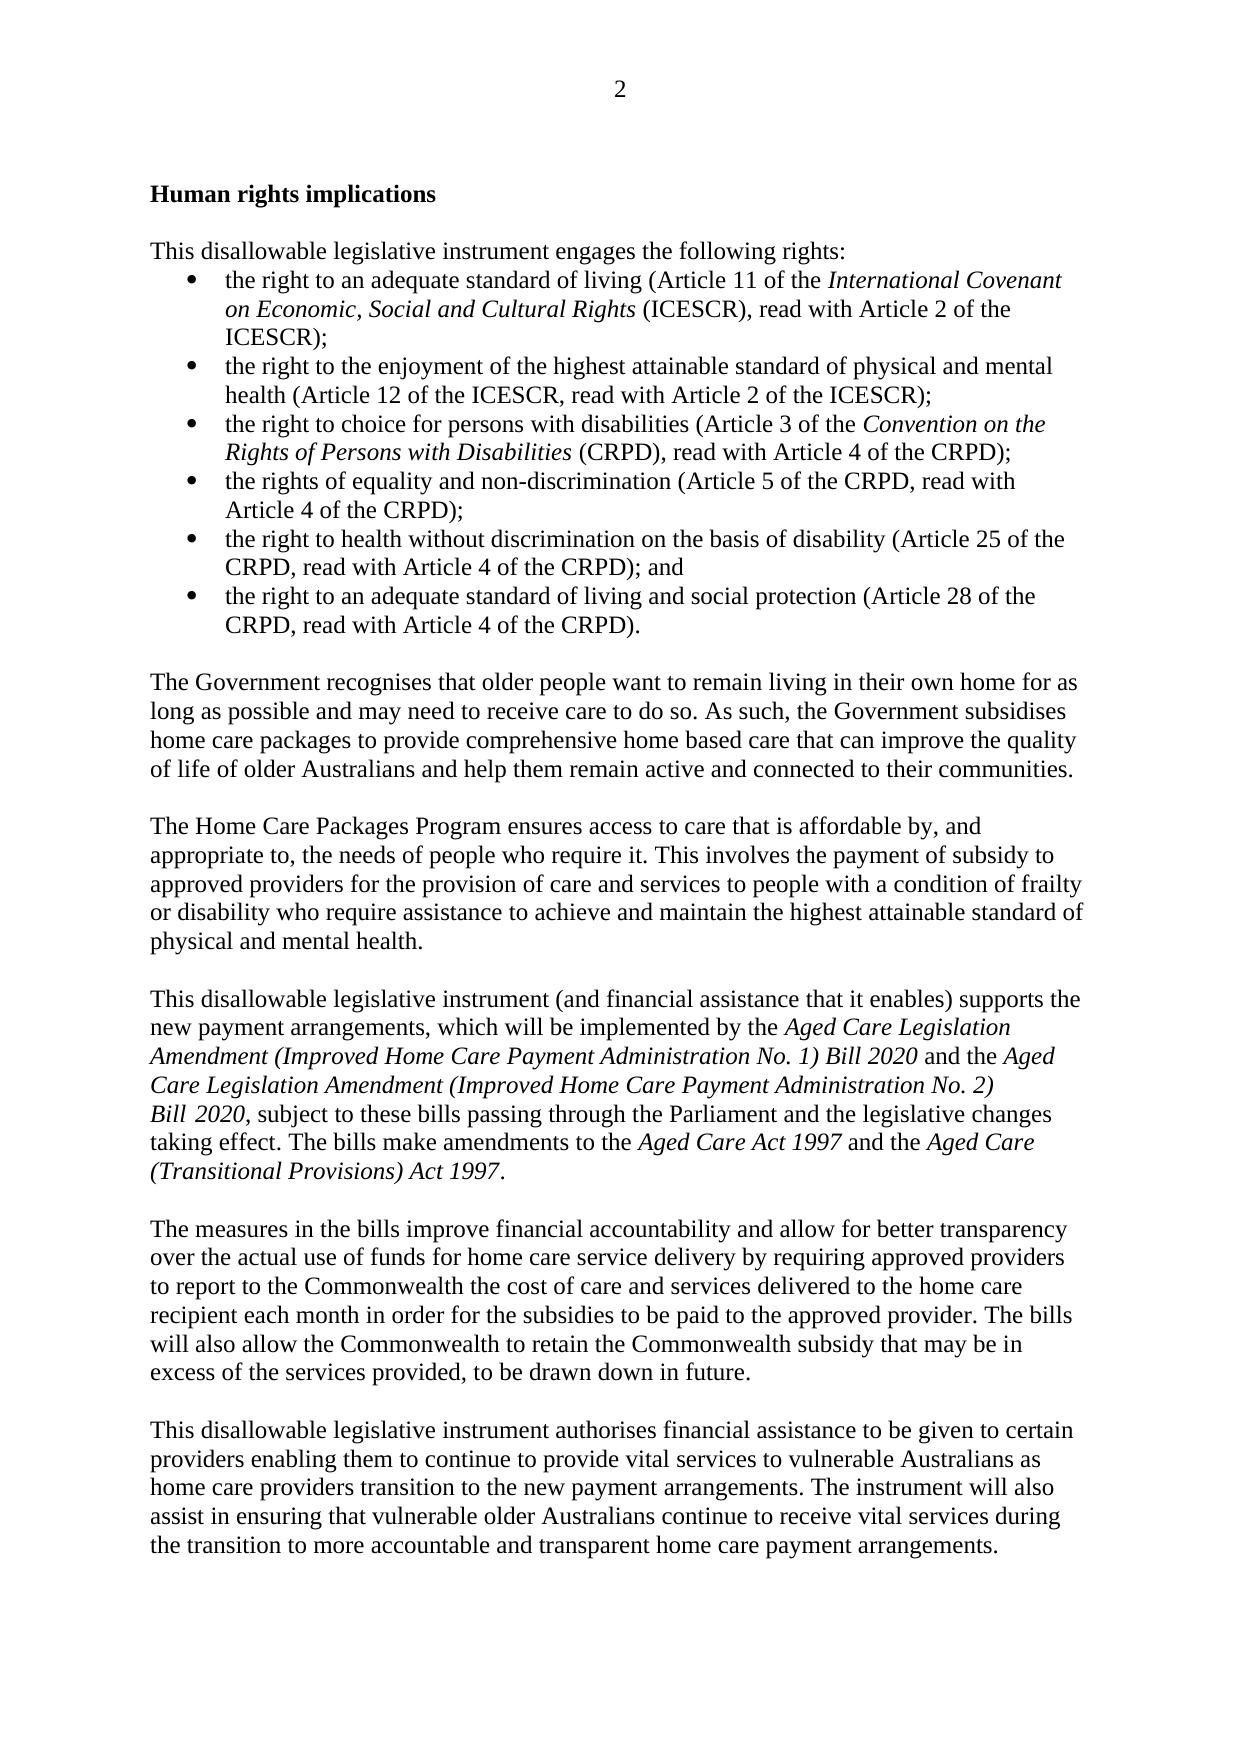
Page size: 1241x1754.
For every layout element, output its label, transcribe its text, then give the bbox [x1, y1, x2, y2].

text The Home Care Packages Program ensures access to care that is affordable by, and appropriate to, the needs of people who require it. This involves the payment of subsidy to approved providers for the provision of care and services to people with a condition of frailty or disability who require assistance to achieve and maintain the highest attainable standard of physical and mental health. [150, 811, 1084, 955]
text This disallowable legislative instrument engages the following rights: [150, 236, 1084, 265]
list the right to an adequate standard of living (Article 11 of the International Covenant on Economic, Social and Cultural Rights (ICESCR), read with Article 2 of the ICESCR); [187, 265, 1084, 351]
list the right to health without discrimination on the basis of disability (Article 25 of the CRPD, read with Article 4 of the CRPD); and [187, 524, 1084, 581]
text This disallowable legislative instrument authorises financial assistance to be given to certain providers enabling them to continue to provide vital services to vulnerable Australians as home care providers transition to the new payment arrangements. The instrument will also assist in ensuring that vulnerable older Australians continue to receive vital services during the transition to more accountable and transparent home care payment arrangements. [150, 1415, 1084, 1559]
text Human rights implications [150, 179, 1095, 207]
text This disallowable legislative instrument (and financial assistance that it enables) supports the new payment arrangements, which will be implemented by the Aged Care Legislation Amendment (Improved Home Care Payment Administration No. 1) Bill 2020 and the Aged Care Legislation Amendment (Improved Home Care Payment Administration No. 2) Bill 2020, subject to these bills passing through the Parliament and the legislative changes taking effect. The bills make amendments to the Aged Care Act 1997 and the Aged Care (Transitional Provisions) Act 1997. [150, 984, 1084, 1185]
list the right to an adequate standard of living and social protection (Article 28 of the CRPD, read with Article 4 of the CRPD). [187, 581, 1084, 639]
text The Government recognises that older people want to remain living in their own home for as long as possible and may need to receive care to do so. As such, the Government subsidises home care packages to provide comprehensive home based care that can improve the quality of life of older Australians and help them remain active and connected to their communities. [150, 667, 1084, 782]
list the right to the enjoyment of the highest attainable standard of physical and mental health (Article 12 of the ICESCR, read with Article 2 of the ICESCR); [187, 351, 1084, 409]
list the right to choice for persons with disabilities (Article 3 of the Convention on the Rights of Persons with Disabilities (CRPD), read with Article 4 of the CRPD); [187, 409, 1084, 466]
list the rights of equality and non-discrimination (Article 5 of the CRPD, read with Article 4 of the CRPD); [187, 466, 1084, 524]
text The measures in the bills improve financial accountability and allow for better transparency over the actual use of funds for home care service delivery by requiring approved providers to report to the Commonwealth the cost of care and services delivered to the home care recipient each month in order for the subsidies to be paid to the approved provider. The bills will also allow the Commonwealth to retain the Commonwealth subsidy that may be in excess of the services provided, to be drawn down in future. [150, 1214, 1084, 1386]
